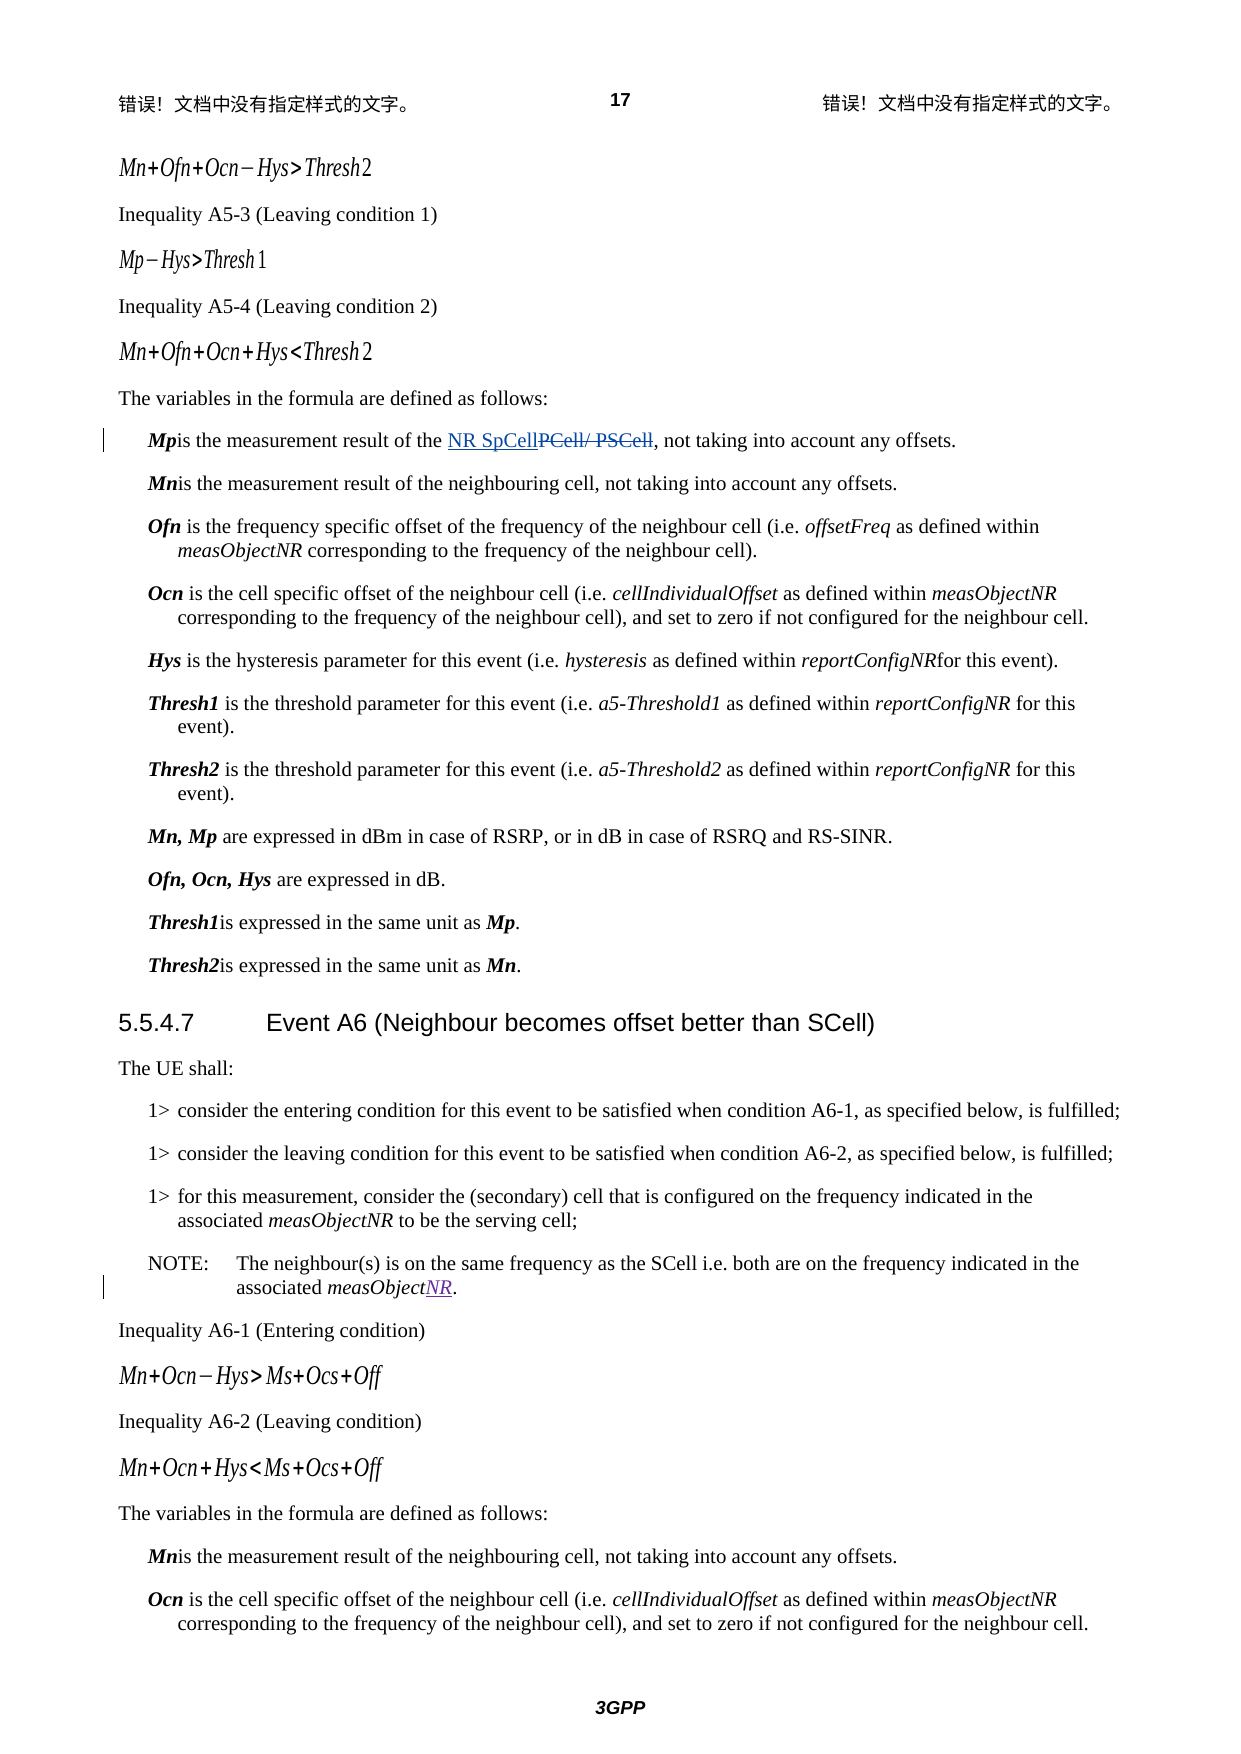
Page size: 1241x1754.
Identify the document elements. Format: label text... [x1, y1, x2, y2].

text 1> consider the leaving condition for this event to be satisfied when condition A6-2, as specified below, is fulfilled; [148, 1141, 1122, 1165]
text Ocn is the cell specific offset of the neighbour cell (i.e. cellIndividualOffset as defined within measObjectNR corresponding to the frequency of the neighbour cell), and set to zero if not configured for the neighbour cell. [148, 581, 1122, 629]
text Thresh2 is the threshold parameter for this event (i.e. a5-Threshold2 as defined within reportConfigNR for this event). [148, 757, 1122, 805]
text NOTE: The neighbour(s) is on the same frequency as the SCell i.e. both are on the frequency indicated in the associated measObject. [148, 1251, 1122, 1299]
text Mnis the measurement result of the neighbouring cell, not taking into account any offsets. [148, 471, 1122, 495]
text Mn, Mp are expressed in dBm in case of RSRP, or in dB in case of RSRQ and RS-SINR. [148, 824, 1122, 848]
text Thresh1 is the threshold parameter for this event (i.e. a5-Threshold1 as defined within reportConfigNR for this event). [148, 690, 1122, 738]
text Ofn, Ocn, Hys are expressed in dB. [148, 867, 1122, 891]
text 1> for this measurement, consider the (secondary) cell that is configured on the frequency indicated in the associated measObjectNR to be the serving cell; [148, 1184, 1122, 1232]
text Inequality A5-3 (Leaving condition 1) [118, 202, 1122, 226]
text Thresh1is expressed in the same unit as Mp. [148, 910, 1122, 934]
text The variables in the formula are defined as follows: [118, 1501, 1122, 1525]
text Inequality A6-1 (Entering condition) [118, 1318, 1122, 1342]
subtitle 5.5.4.7 Event A6 (Neighbour becomes offset better than SCell) [118, 1008, 1122, 1037]
text Hys is the hysteresis parameter for this event (i.e. hysteresis as defined within reportConfigNRfor this event). [148, 648, 1122, 672]
text Ofn is the frequency specific offset of the frequency of the neighbour cell (i.e. offsetFreq as defined within measObjectNR corresponding to the frequency of the neighbour cell). [148, 514, 1122, 562]
text The UE shall: [118, 1055, 1122, 1079]
text The variables in the formula are defined as follows: [118, 385, 1122, 409]
text 1> consider the entering condition for this event to be satisfied when condition A6-1, as specified below, is fulfilled; [148, 1098, 1122, 1122]
text Inequality A5-4 (Leaving condition 2) [118, 294, 1122, 318]
text Inequality A6-2 (Leaving condition) [118, 1409, 1122, 1433]
text Mnis the measurement result of the neighbouring cell, not taking into account any offsets. [148, 1544, 1122, 1568]
text Mpis the measurement result of the , not taking into account any offsets. [148, 428, 1122, 452]
text Thresh2is expressed in the same unit as Mn. [148, 953, 1122, 977]
text Ocn is the cell specific offset of the neighbour cell (i.e. cellIndividualOffset as defined within measObjectNR corresponding to the frequency of the neighbour cell), and set to zero if not configured for the neighbour cell. [148, 1587, 1122, 1635]
